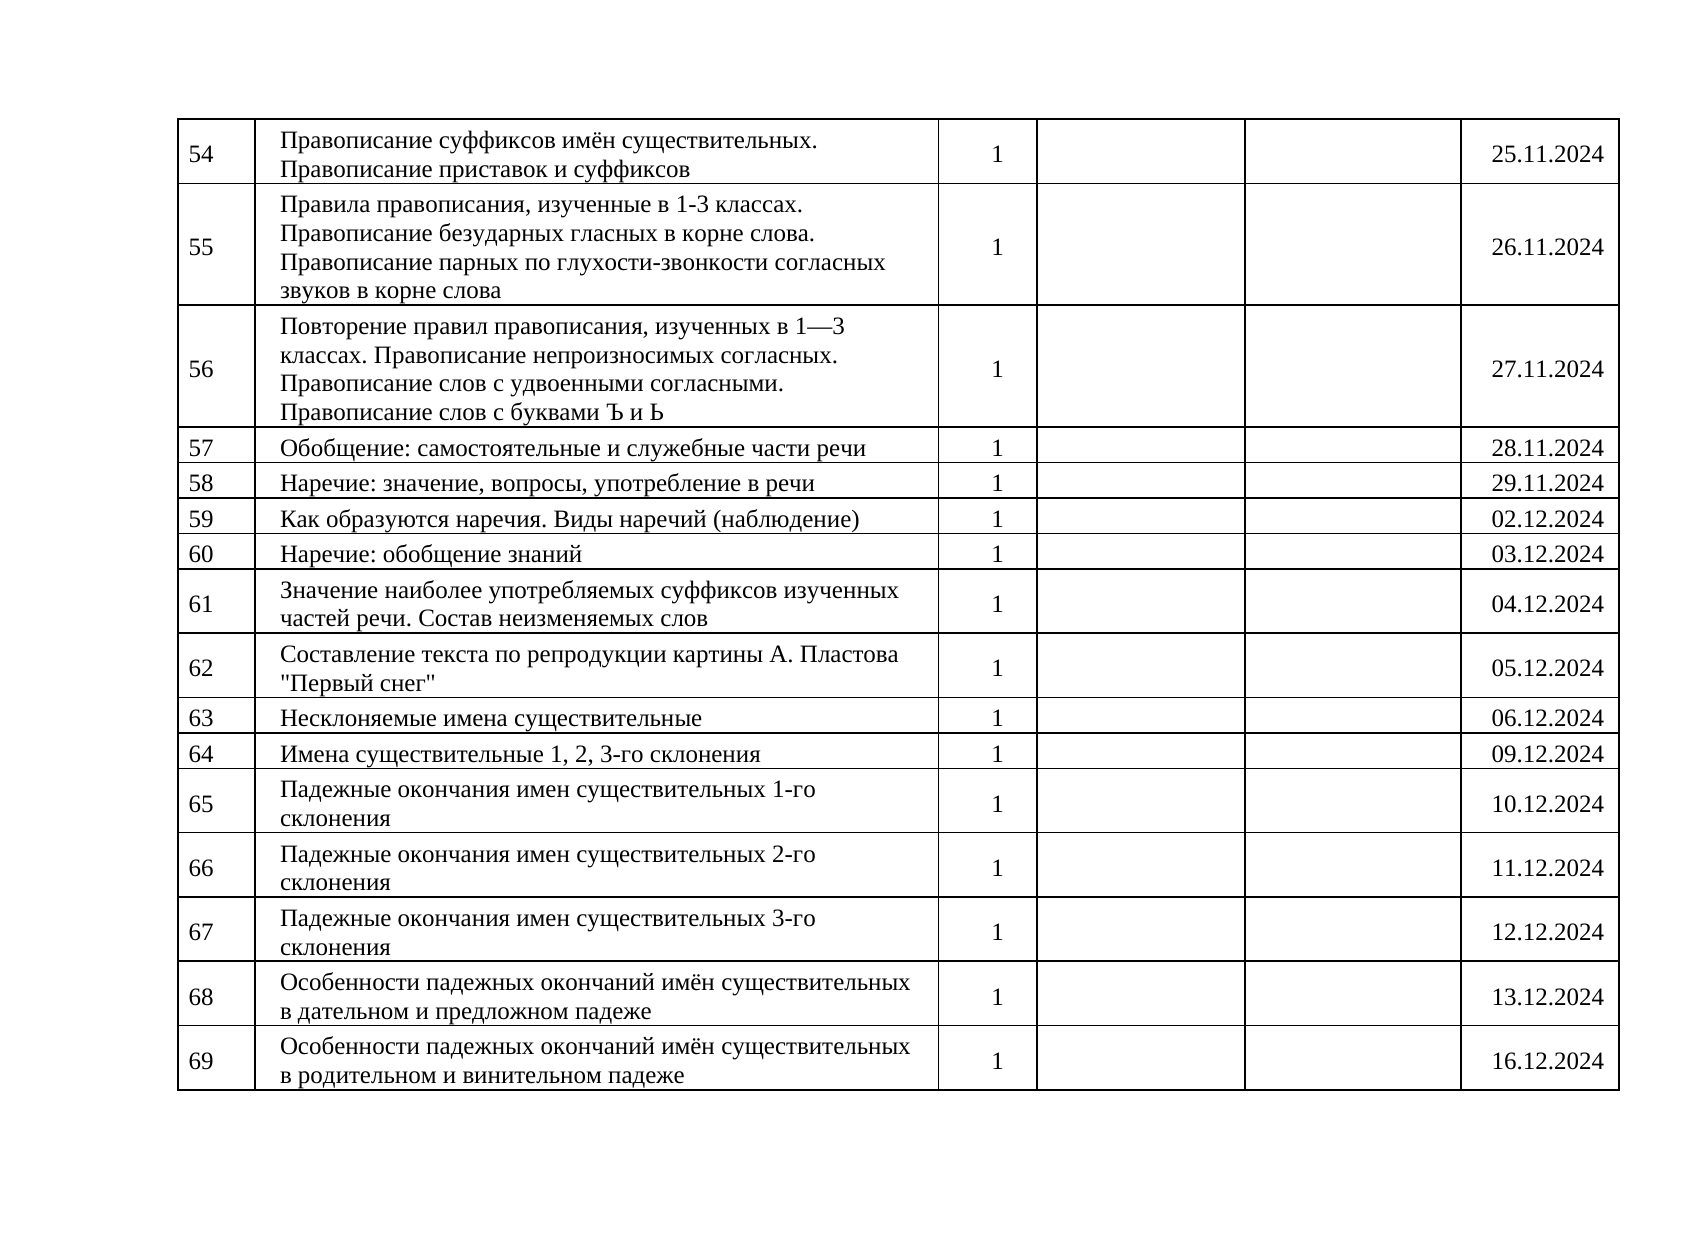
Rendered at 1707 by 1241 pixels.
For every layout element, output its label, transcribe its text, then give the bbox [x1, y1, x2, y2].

table_cell [1246, 898, 1460, 960]
table_cell [1038, 463, 1244, 497]
table_cell 1 [939, 962, 1036, 1025]
table_cell [1038, 898, 1244, 960]
table_cell 62 [179, 634, 254, 697]
table_cell 1 [939, 1026, 1036, 1089]
table_cell 26.11.2024 [1462, 184, 1618, 304]
table_cell 13.12.2024 [1462, 962, 1618, 1025]
table_cell [1246, 120, 1460, 182]
table_cell 68 [179, 962, 254, 1025]
table_cell 58 [179, 463, 254, 497]
table_cell [1038, 306, 1244, 426]
table_cell Правописание суффиксов имён существительных. Правописание приставок и суффиксов [256, 120, 938, 182]
table_cell [1246, 698, 1460, 732]
table_cell Имена существительные 1, 2, 3-го склонения [256, 734, 938, 768]
table_cell 1 [939, 120, 1036, 182]
table_cell 1 [939, 833, 1036, 896]
table_cell Особенности падежных окончаний имён существительных в дательном и предложном падеже [256, 962, 938, 1025]
table_cell [1038, 120, 1244, 182]
table_cell 1 [939, 428, 1036, 461]
table_cell [1246, 306, 1460, 426]
table_cell [1038, 570, 1244, 632]
table_cell [1246, 534, 1460, 568]
table_cell 60 [179, 534, 254, 568]
table_cell 12.12.2024 [1462, 898, 1618, 960]
table_cell 05.12.2024 [1462, 634, 1618, 697]
table_cell 56 [179, 306, 254, 426]
table_cell 55 [179, 184, 254, 304]
table_cell 69 [179, 1026, 254, 1089]
table_cell Особенности падежных окончаний имён существительных в родительном и винительном падеже [256, 1026, 938, 1089]
table_cell [1246, 499, 1460, 532]
table_cell 67 [179, 898, 254, 960]
table_cell 1 [939, 184, 1036, 304]
table_cell 11.12.2024 [1462, 833, 1618, 896]
table_cell Правила правописания, изученные в 1-3 классах. Правописание безударных гласных в корне слова. Правописание парных по глухости-звонкости согласных звуков в корне слова [256, 184, 938, 304]
table_cell Обобщение: самостоятельные и служебные части речи [256, 428, 938, 461]
table_cell 09.12.2024 [1462, 734, 1618, 768]
table_cell 57 [179, 428, 254, 461]
table_cell [1038, 769, 1244, 832]
table_cell [1038, 534, 1244, 568]
table_cell [1246, 634, 1460, 697]
table_cell [1246, 734, 1460, 768]
table_cell [1246, 570, 1460, 632]
table_cell [1038, 734, 1244, 768]
table_cell 64 [179, 734, 254, 768]
table_cell [1038, 184, 1244, 304]
table_cell 02.12.2024 [1462, 499, 1618, 532]
table_cell 16.12.2024 [1462, 1026, 1618, 1089]
table_cell 10.12.2024 [1462, 769, 1618, 832]
table_cell [1038, 962, 1244, 1025]
table_cell 63 [179, 698, 254, 732]
table_cell Наречие: значение, вопросы, употребление в речи [256, 463, 938, 497]
table_cell 1 [939, 769, 1036, 832]
table_cell Падежные окончания имен существительных 1-го склонения [256, 769, 938, 832]
table_cell [1246, 428, 1460, 461]
table_cell 06.12.2024 [1462, 698, 1618, 732]
table_cell 61 [179, 570, 254, 632]
table_cell 65 [179, 769, 254, 832]
table_cell [1246, 463, 1460, 497]
table_cell [1038, 698, 1244, 732]
table_cell 03.12.2024 [1462, 534, 1618, 568]
table_cell Падежные окончания имен существительных 2-го склонения [256, 833, 938, 896]
table_cell 27.11.2024 [1462, 306, 1618, 426]
table_cell 1 [939, 306, 1036, 426]
table_cell [1038, 833, 1244, 896]
table_cell 29.11.2024 [1462, 463, 1618, 497]
table_cell Наречие: обобщение знаний [256, 534, 938, 568]
table_cell 66 [179, 833, 254, 896]
table_cell Несклоняемые имена существительные [256, 698, 938, 732]
table_cell 1 [939, 698, 1036, 732]
table_cell Значение наиболее употребляемых суффиксов изученных частей речи. Состав неизменяемых слов [256, 570, 938, 632]
table_cell [1038, 1026, 1244, 1089]
table_cell Падежные окончания имен существительных 3-го склонения [256, 898, 938, 960]
table_cell 59 [179, 499, 254, 532]
table_cell 04.12.2024 [1462, 570, 1618, 632]
table_cell 1 [939, 534, 1036, 568]
table_cell Составление текста по репродукции картины А. Пластова "Первый снег" [256, 634, 938, 697]
table_cell 28.11.2024 [1462, 428, 1618, 461]
table_cell 1 [939, 734, 1036, 768]
table_cell [1038, 634, 1244, 697]
table_cell [1246, 833, 1460, 896]
table_cell [1246, 184, 1460, 304]
table_cell 54 [179, 120, 254, 182]
table_cell Как образуются наречия. Виды наречий (наблюдение) [256, 499, 938, 532]
table_cell 1 [939, 634, 1036, 697]
table_cell 1 [939, 463, 1036, 497]
table_cell [1038, 428, 1244, 461]
table_cell [1246, 962, 1460, 1025]
table_cell Повторение правил правописания, изученных в 1—3 классах. Правописание непроизносимых согласных. Правописание слов с удвоенными согласными. Правописание слов с буквами Ъ и Ь [256, 306, 938, 426]
table_cell 1 [939, 898, 1036, 960]
table_cell 25.11.2024 [1462, 120, 1618, 182]
table_cell [1038, 499, 1244, 532]
table_cell [1246, 769, 1460, 832]
table_cell 1 [939, 499, 1036, 532]
table_cell 1 [939, 570, 1036, 632]
table_cell [1246, 1026, 1460, 1089]
